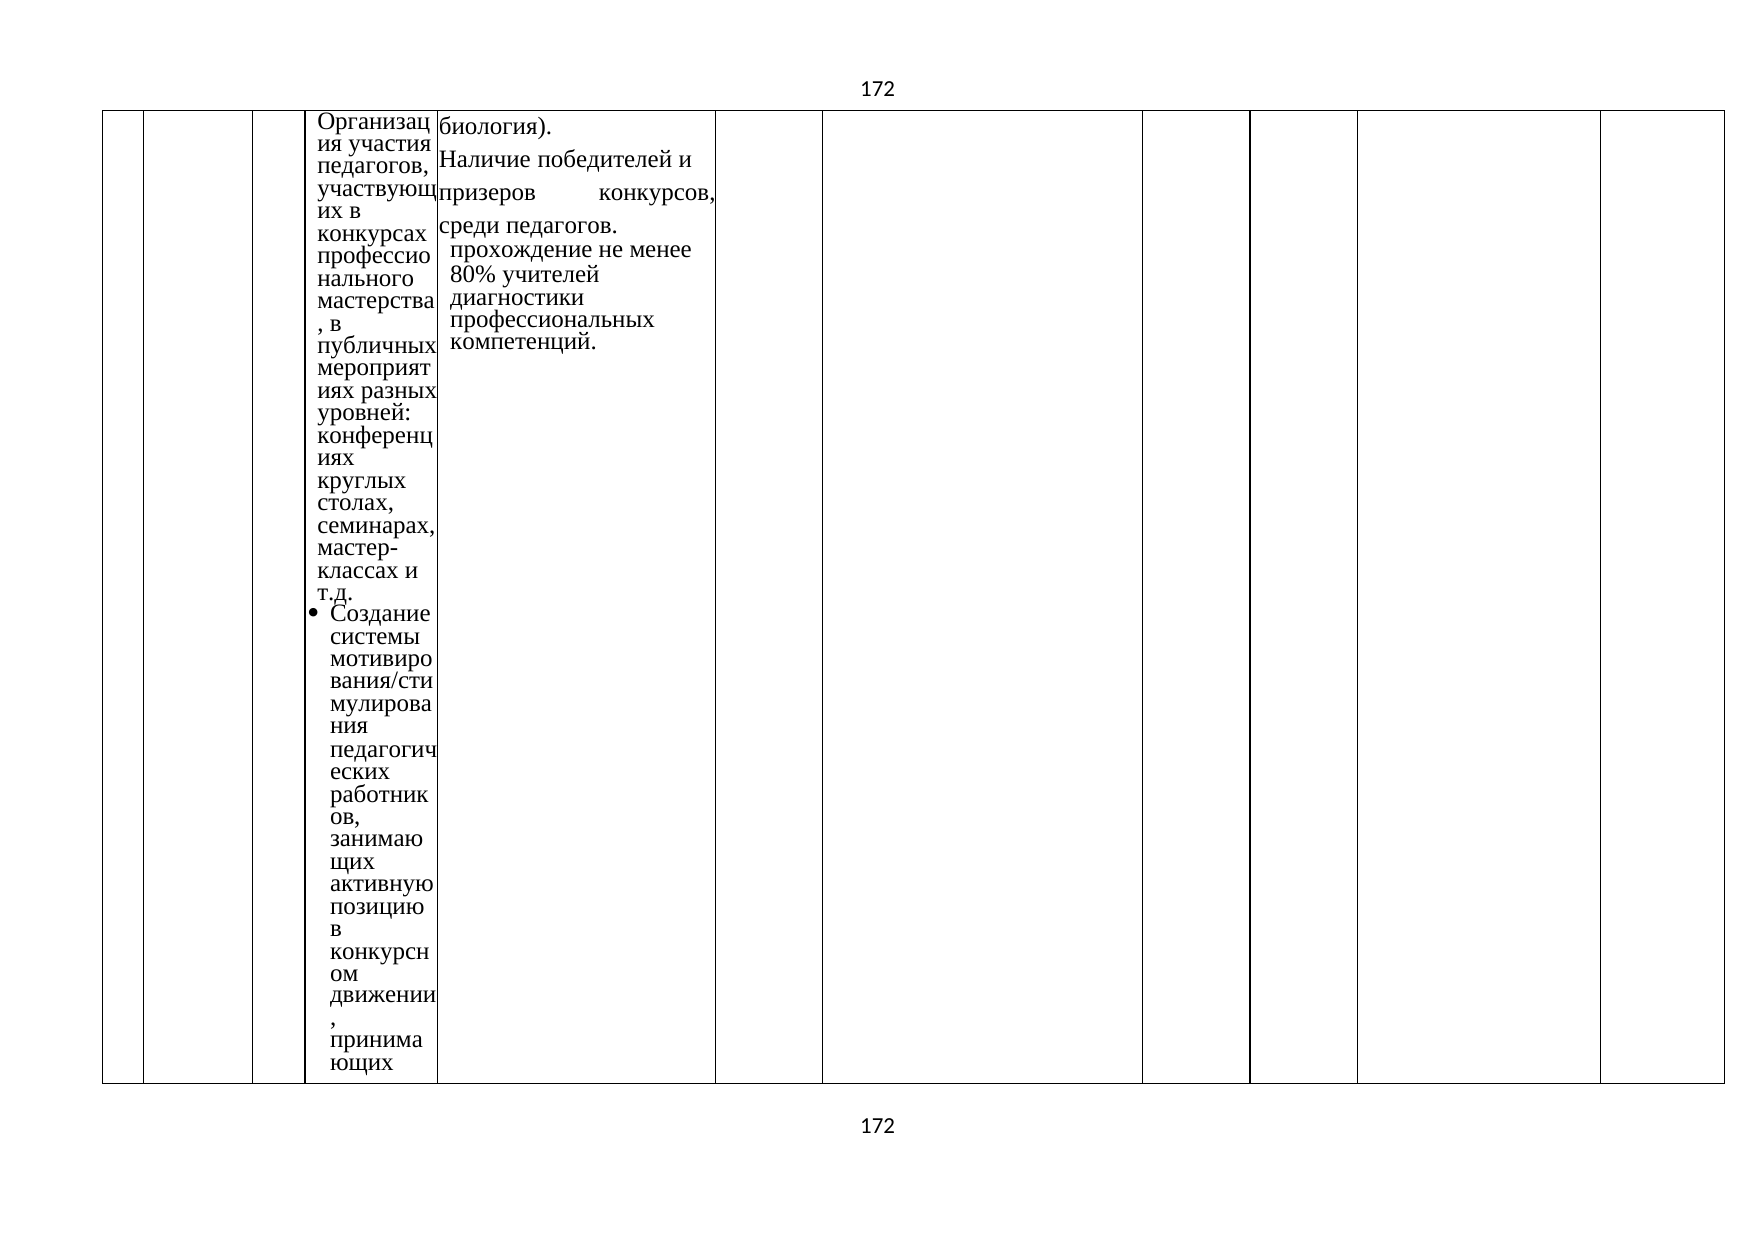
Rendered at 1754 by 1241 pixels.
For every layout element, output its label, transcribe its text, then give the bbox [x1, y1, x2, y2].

table_header [144, 111, 252, 1082]
table_header [716, 111, 822, 1082]
table_header Организац ия участия педагогов, участвующ их в конкурсах профессио нального мастерства , в публичных мероприят иях разных уровней: конференц иях круглых столах, семинарах, мастер- классах и т.д. Создание системы мотивиро вания/сти мулирова ния педагогич еских работник ов, занимаю щих активную позицию в конкурсн ом движении , принима ющих [306, 111, 437, 1082]
table_header [103, 111, 143, 1082]
table_header [253, 111, 304, 1082]
table_header [1143, 111, 1249, 1082]
table_header [1251, 111, 1357, 1082]
table_header [823, 111, 1142, 1082]
table_header биология). Наличие победителей и призеров конкурсов, среди педагогов. прохождение не менее 80% учителей диагностики профессиональных компетенций. [438, 111, 715, 1082]
table_header [1358, 111, 1600, 1082]
table_header [1601, 111, 1724, 1082]
